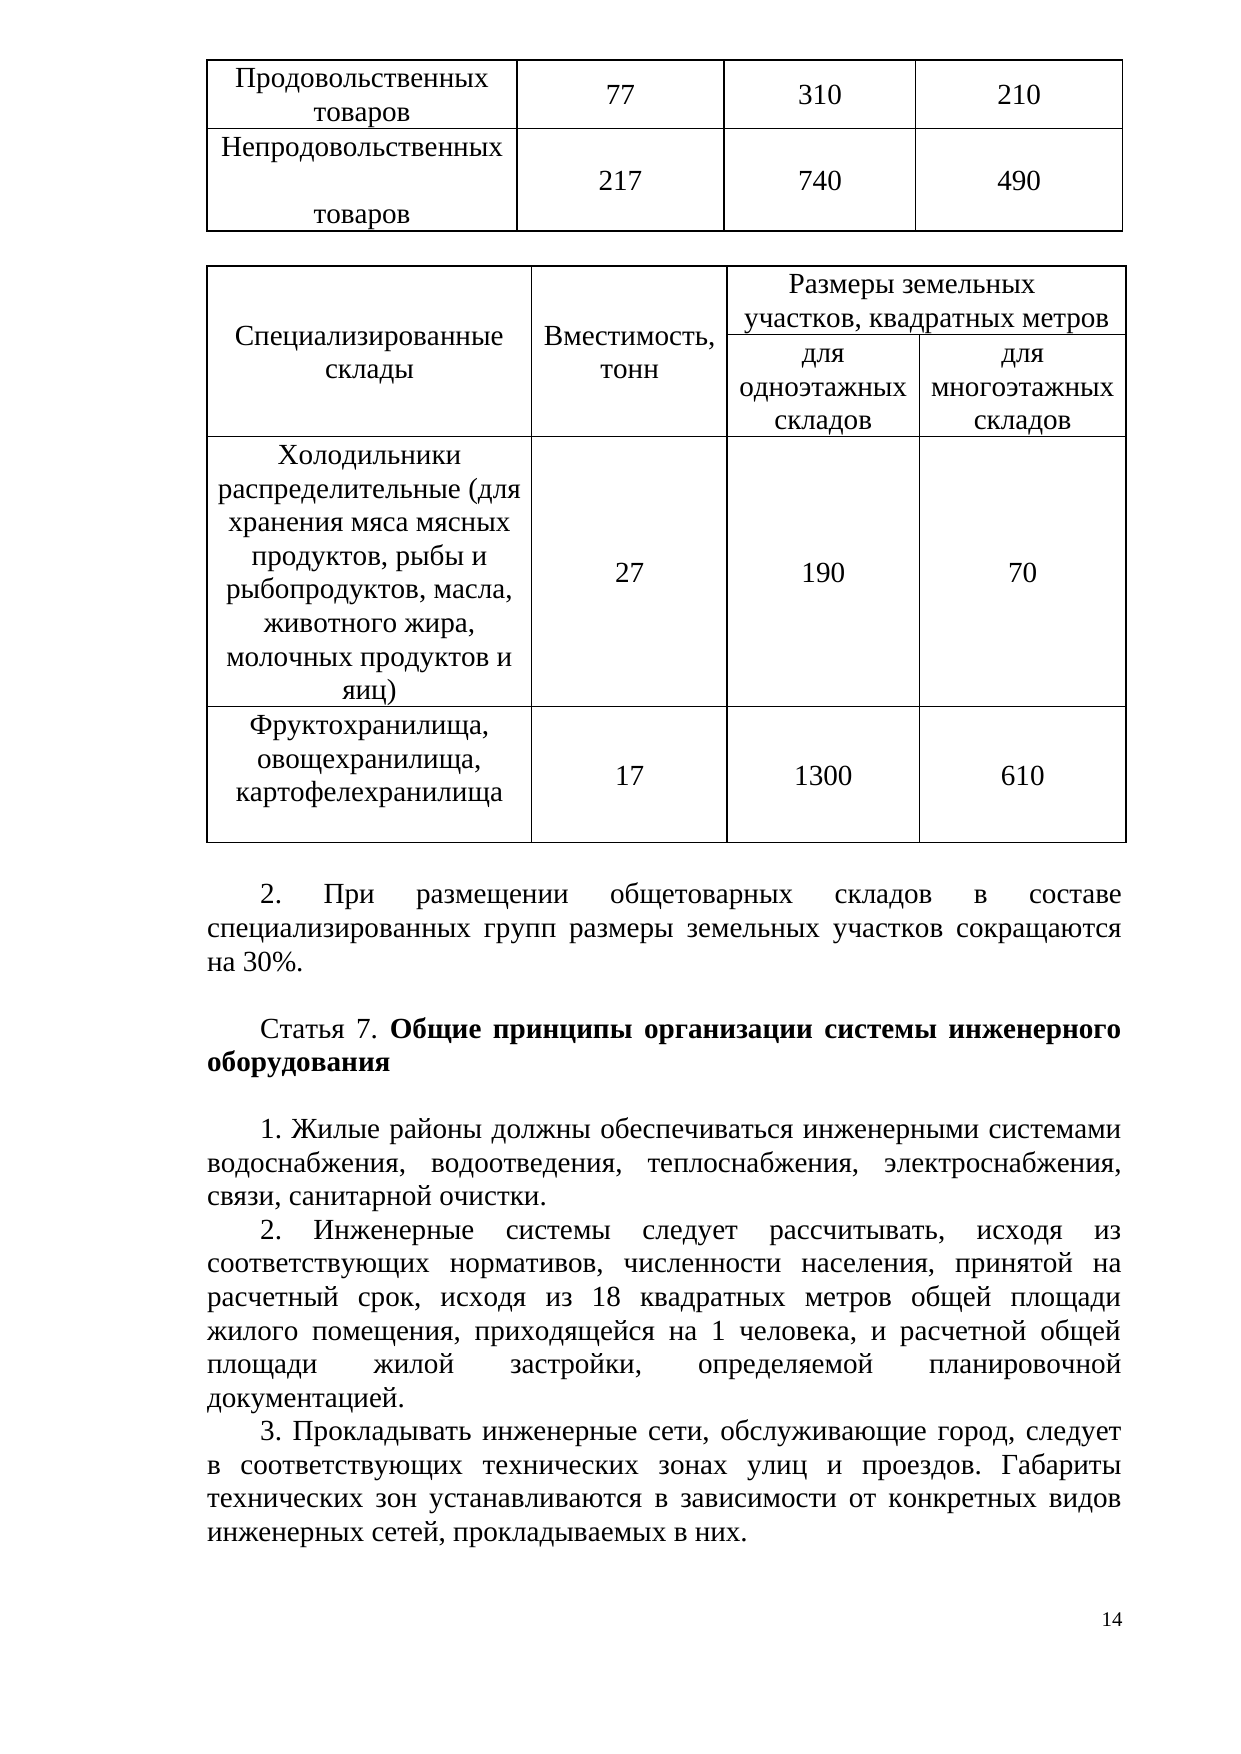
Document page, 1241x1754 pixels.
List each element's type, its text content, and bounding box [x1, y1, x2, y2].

text Статья 7. Общие принципы организации системы инженерного оборудования [207, 1011, 1122, 1078]
table_cell для многоэтажных складов [920, 335, 1125, 436]
text 2. При размещении общетоварных складов в составе специализированных групп размеры земельных участков сокращаются на 30%. [207, 877, 1122, 977]
table_cell 70 [920, 437, 1125, 706]
table_cell 490 [916, 129, 1122, 230]
table_cell 217 [518, 129, 723, 230]
table_cell для одноэтажных складов [728, 335, 919, 436]
table_cell 27 [532, 437, 726, 706]
table_cell 190 [728, 437, 919, 706]
table_cell 610 [920, 707, 1125, 841]
table_cell Холодильники распределительные (для хранения мяса мясных продуктов, рыбы и рыбопродуктов, масла, животного жира, молочных продуктов и яиц) [208, 437, 531, 706]
table_header Специализированные склады [208, 267, 531, 436]
text 1. Жилые районы должны обеспечиваться инженерными системами водоснабжения, водоотведения, теплоснабжения, электроснабжения, связи, санитарной очистки. [207, 1111, 1122, 1212]
table_cell Продовольственных товаров [208, 61, 516, 128]
table_cell 310 [725, 61, 915, 128]
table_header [728, 267, 1125, 334]
table_cell 17 [532, 707, 726, 841]
table_cell 740 [725, 129, 915, 230]
table_cell 210 [916, 61, 1122, 128]
table_header Вместимость, тонн [532, 267, 726, 436]
text 2. Инженерные системы следует рассчитывать, исходя из соответствующих нормативов, численности населения, принятой на расчетный срок, исходя из 18 квадратных метров общей площади жилого помещения, приходящейся на 1 человека, и расчетной общей площади жилой застройки, определяемой планировочной документацией. [207, 1212, 1122, 1413]
table_cell 1300 [728, 707, 919, 841]
table_cell Фруктохранилища, овощехранилища, картофелехранилища [208, 707, 531, 841]
table_cell 77 [518, 61, 723, 128]
text 3. Прокладывать инженерные сети, обслуживающие город, следует в соответствующих технических зонах улиц и проездов. Габариты технических зон устанавливаются в зависимости от конкретных видов инженерных сетей, прокладываемых в них. [207, 1413, 1122, 1547]
table_cell Непродовольственных товаров [208, 129, 516, 230]
